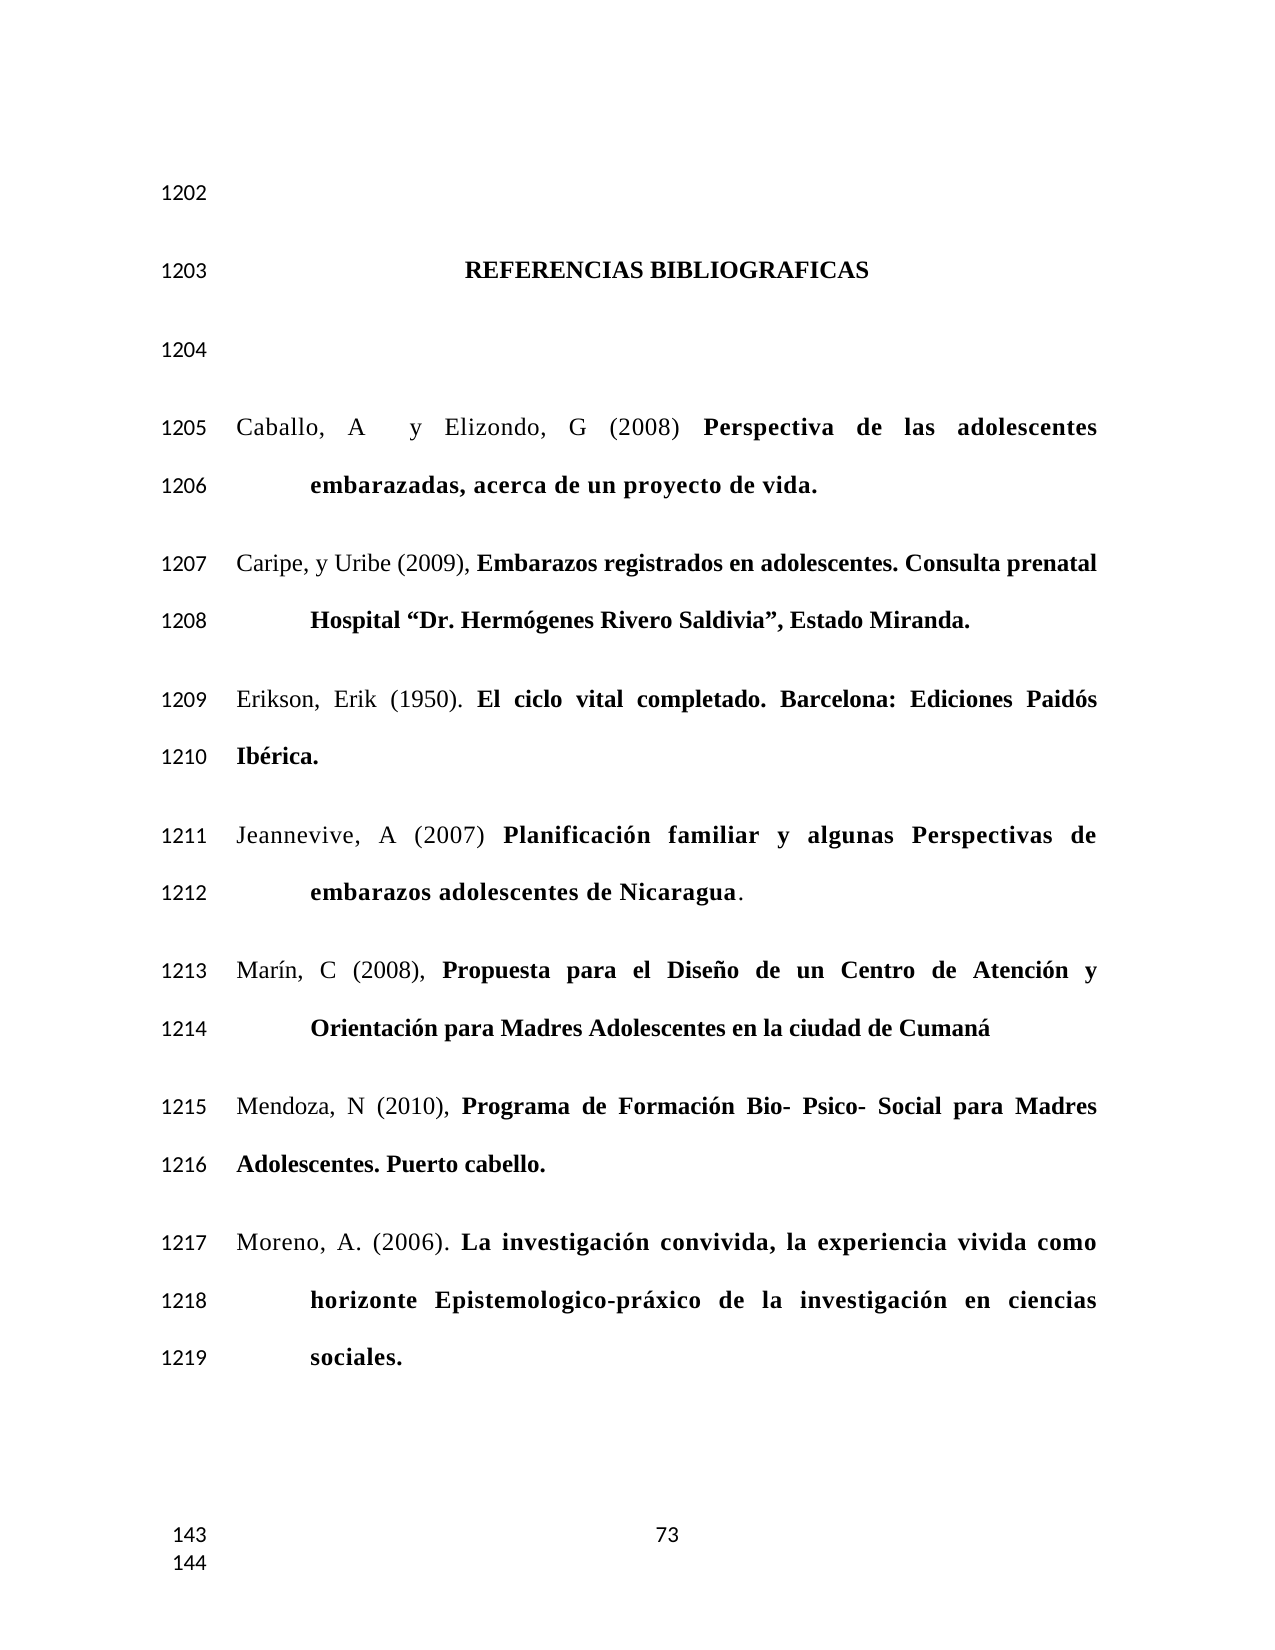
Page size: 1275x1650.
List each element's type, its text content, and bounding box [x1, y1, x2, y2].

text Mendoza, N (2010), Programa de Formación Bio- Psico- Social para Madres Adolescentes. Puerto cabello. [236, 1091, 1098, 1178]
text Erikson, Erik (1950). El ciclo vital completado. Barcelona: Ediciones Paidós Ibérica. [236, 684, 1098, 770]
text Moreno, A. (2006). La investigación convivida, la experiencia vivida como horizonte Epistemologico-práxico de la investigación en ciencias sociales. [236, 1227, 1098, 1371]
text Caripe, y Uribe (2009), Embarazos registrados en adolescentes. Consulta prenatal Hospital “Dr. Hermógenes Rivero Saldivia”, Estado Miranda. [236, 548, 1098, 634]
text Caballo, A y Elizondo, G (2008) Perspectiva de las adolescentes embarazadas, acerca de un proyecto de vida. [236, 412, 1098, 498]
text REFERENCIAS BIBLIOGRAFICAS [236, 256, 1098, 284]
text Marín, C (2008), Propuesta para el Diseño de un Centro de Atención y Orientación para Madres Adolescentes en la ciudad de Cumaná [236, 956, 1098, 1042]
text Jeannevive, A (2007) Planificación familiar y algunas Perspectivas de embarazos adolescentes de Nicaragua. [236, 820, 1098, 906]
